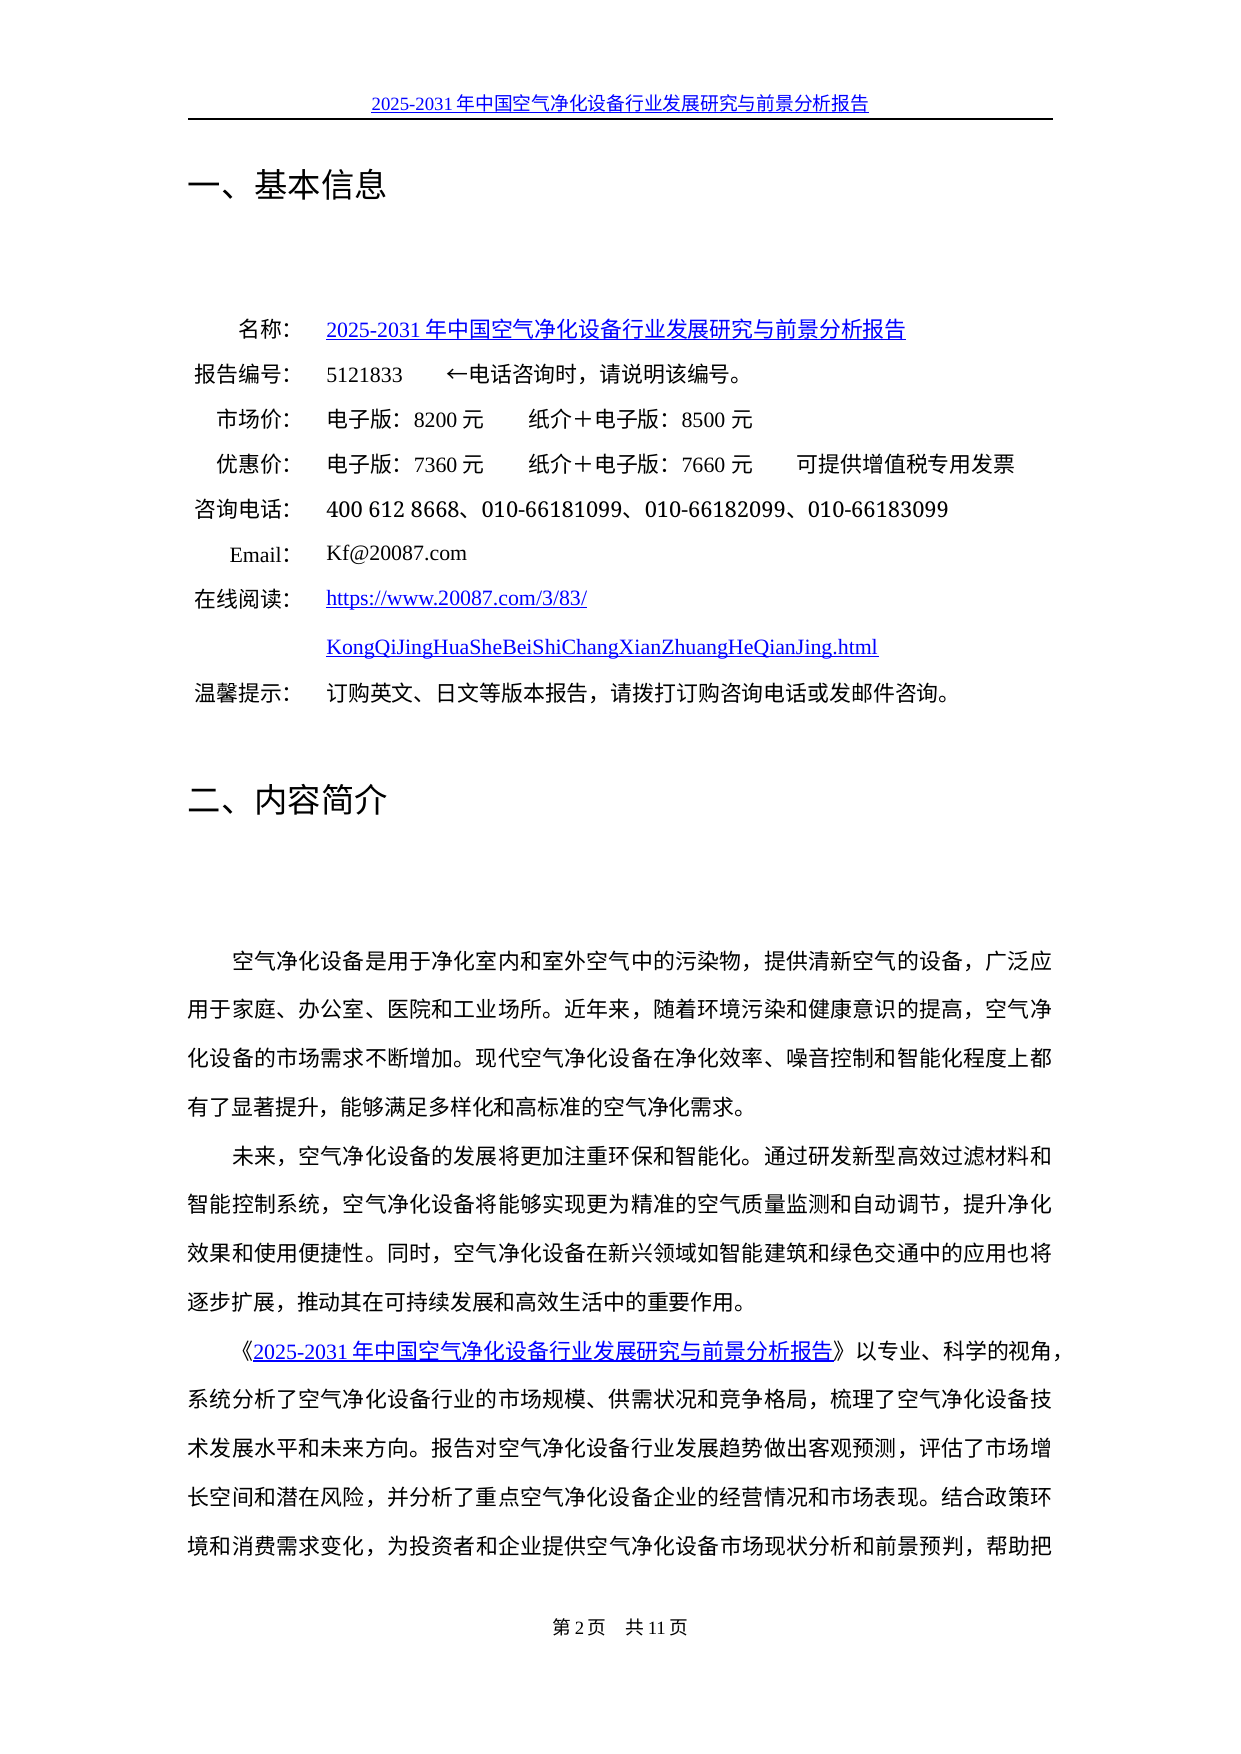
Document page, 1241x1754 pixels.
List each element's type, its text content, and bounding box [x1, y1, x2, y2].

table_header 2025-2031年中国空气净化设备行业发展研究与前景分析报告 [315, 312, 1073, 357]
table_cell Kf@20087.com [315, 537, 1073, 582]
table_cell 在线阅读： [167, 582, 315, 675]
title 一、基本信息 [187, 150, 1053, 215]
title 二、内容简介 [187, 766, 1053, 831]
table_cell 5121833 ←电话咨询时，请说明该编号。 [315, 357, 1073, 402]
table_cell 咨询电话： [167, 492, 315, 537]
table_cell Email： [167, 537, 315, 582]
table_cell 电子版：7360 元 纸介＋电子版：7660 元 可提供增值税专用发票 [315, 447, 1073, 492]
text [187, 943, 1053, 1561]
table_cell [315, 582, 1073, 675]
table_cell 报告编号： [167, 357, 315, 402]
table_cell 400 612 8668、010-66181099、010-66182099、010-66183099 [315, 492, 1073, 537]
table_cell 温馨提示： [167, 675, 315, 720]
table_cell 优惠价： [167, 447, 315, 492]
table_cell 订购英文、日文等版本报告，请拨打订购咨询电话或发邮件咨询。 [315, 675, 1073, 720]
table_cell 电子版：8200 元 纸介＋电子版：8500 元 [315, 402, 1073, 447]
table_cell 市场价： [167, 402, 315, 447]
table_header 名称： [167, 312, 315, 357]
